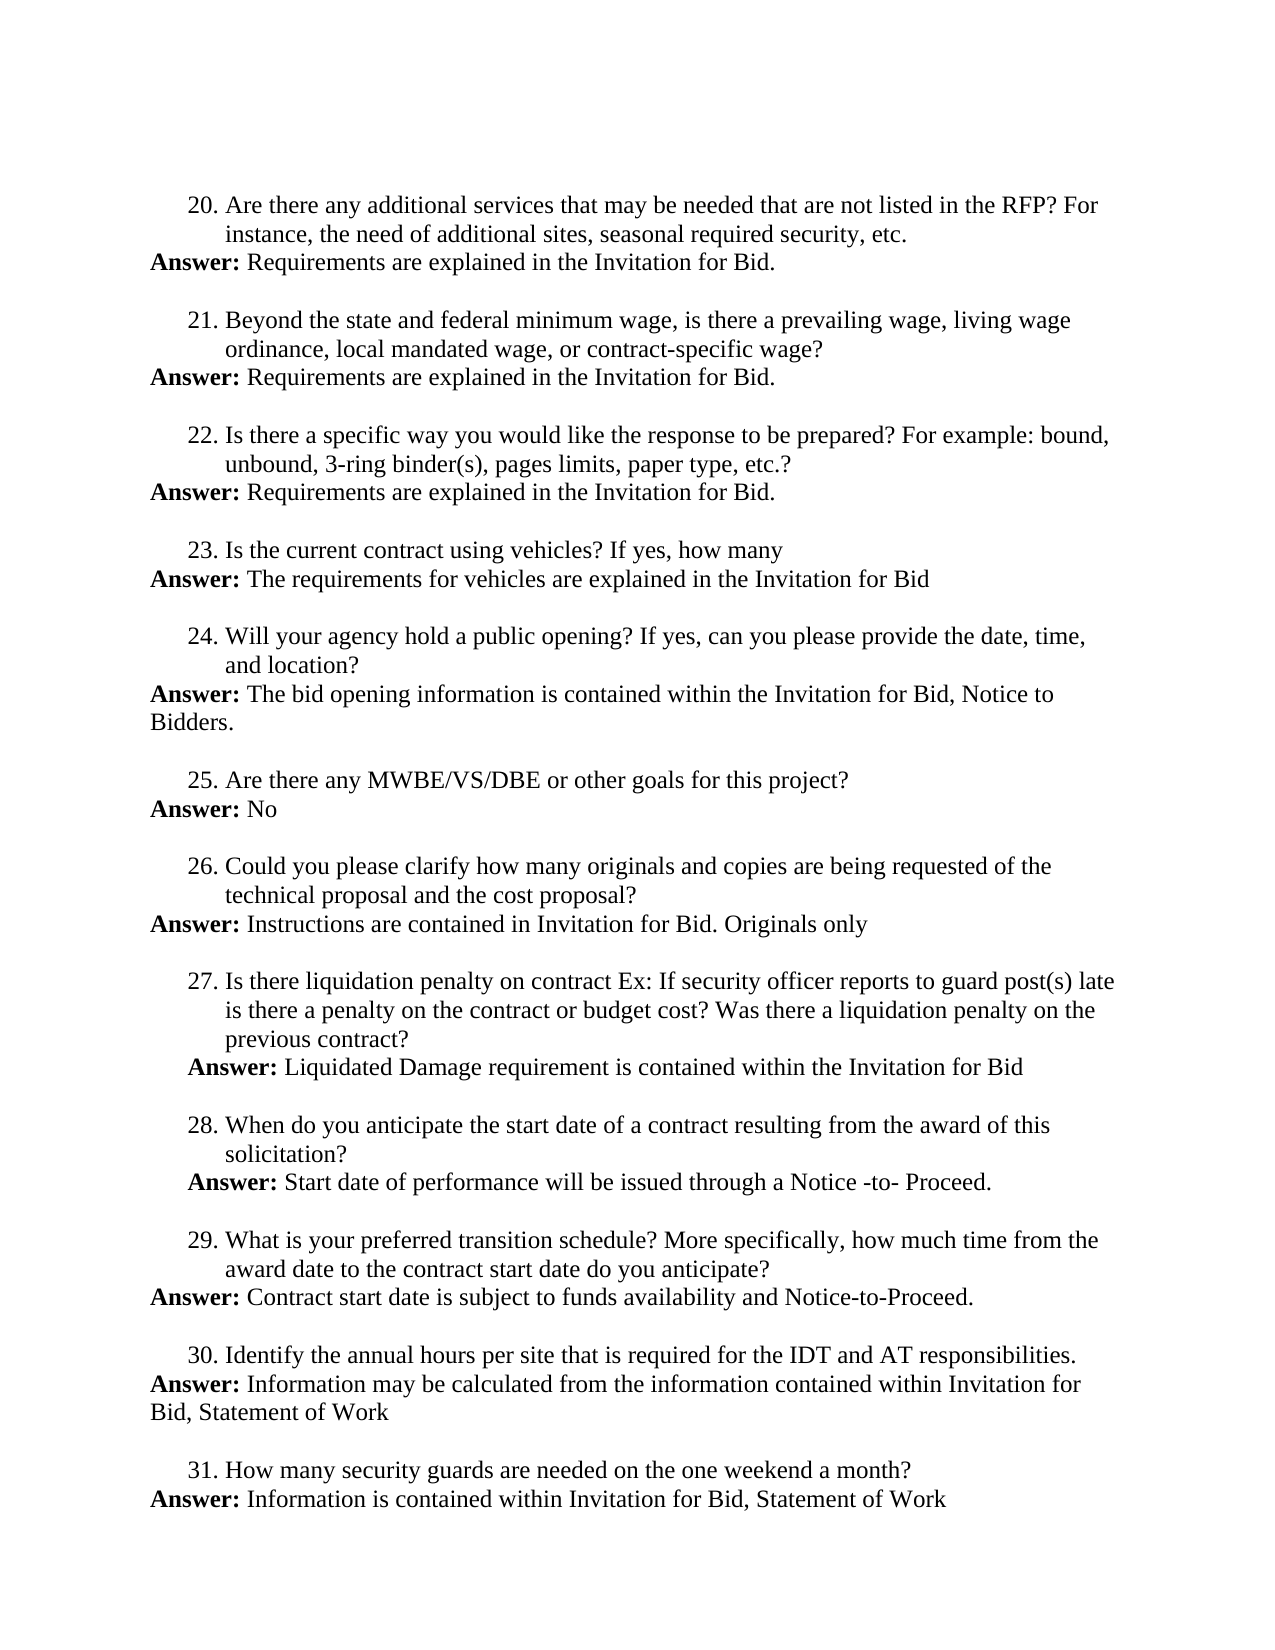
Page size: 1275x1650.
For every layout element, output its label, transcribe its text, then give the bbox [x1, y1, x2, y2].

text Answer: Requirements are explained in the Invitation for Bid. [150, 477, 1125, 506]
text Answer: Requirements are explained in the Invitation for Bid. [150, 247, 1125, 276]
list Are there any additional services that may be needed that are not listed in the RFP? For instance, the need of additional sites, seasonal required security, etc. [187, 190, 1125, 247]
list Could you please clarify how many originals and copies are being requested of the technical proposal and the cost proposal? [187, 851, 1125, 909]
text Answer: The requirements for vehicles are explained in the Invitation for Bid [150, 564, 1125, 592]
text Answer: No [150, 794, 1125, 822]
list Will your agency hold a public opening? If yes, can you please provide the date, time, and location? [187, 621, 1125, 679]
list Beyond the state and federal minimum wage, is there a prevailing wage, living wage ordinance, local mandated wage, or contract-specific wage? [187, 305, 1125, 362]
list Is the current contract using vehicles? If yes, how many [187, 535, 1125, 564]
list How many security guards are needed on the one weekend a month? [187, 1455, 1125, 1484]
text Answer: The bid opening information is contained within the Invitation for Bid, Notice to Bidders. [150, 679, 1125, 736]
list When do you anticipate the start date of a contract resulting from the award of this solicitation? [187, 1110, 1125, 1167]
list Is there a specific way you would like the response to be prepared? For example: bound, unbound, 3-ring binder(s), pages limits, paper type, etc.? [187, 420, 1125, 477]
list Are there any MWBE/VS/DBE or other goals for this project? [187, 765, 1125, 794]
list Identify the annual hours per site that is required for the IDT and AT responsibilities. [187, 1340, 1125, 1369]
text Answer: Instructions are contained in Invitation for Bid. Originals only [150, 909, 1125, 937]
text Answer: Information is contained within Invitation for Bid, Statement of Work [150, 1484, 1125, 1512]
text Answer: Contract start date is subject to funds availability and Notice-to-Proceed. [150, 1282, 1125, 1311]
text Answer: Information may be calculated from the information contained within Invitation for Bid, Statement of Work [150, 1369, 1125, 1426]
text Answer: Start date of performance will be issued through a Notice -to- Proceed. [150, 1167, 1125, 1196]
text Answer: Requirements are explained in the Invitation for Bid. [150, 362, 1125, 391]
list What is your preferred transition schedule? More specifically, how much time from the award date to the contract start date do you anticipate? [187, 1225, 1125, 1282]
text Answer: Liquidated Damage requirement is contained within the Invitation for Bid [187, 1052, 1125, 1081]
list Is there liquidation penalty on contract Ex: If security officer reports to guard post(s) late is there a penalty on the contract or budget cost? Was there a liquidation penalty on the previous contract? [187, 966, 1125, 1052]
